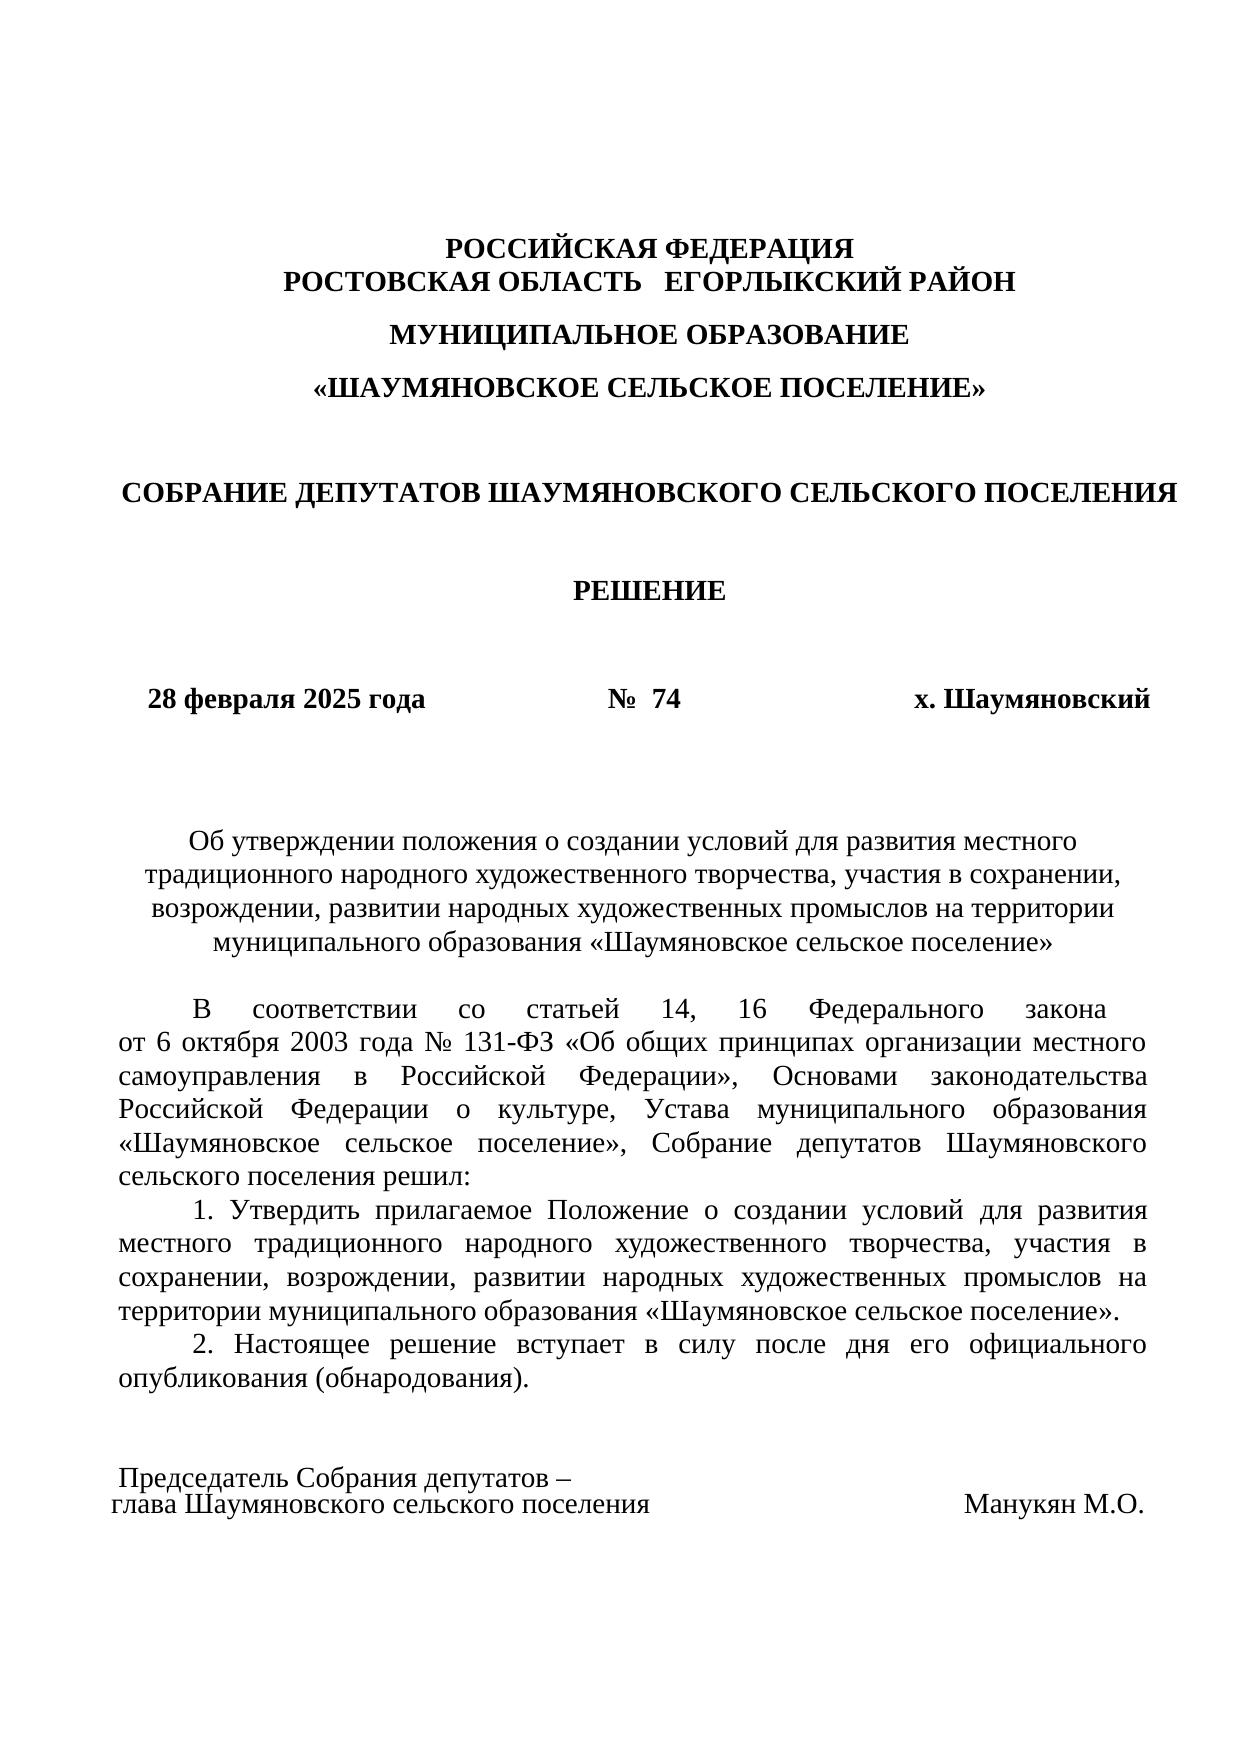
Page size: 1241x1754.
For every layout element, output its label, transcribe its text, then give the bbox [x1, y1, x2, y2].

text «ШАУМЯНОВСКОЕ СЕЛЬСКОЕ ПОСЕЛЕНИЕ» [118, 370, 1181, 403]
text 1. Утвердить прилагаемое Положение о создании условий для развития местного традиционного народного художественного творчества, участия в сохранении, возрождении, развитии народных художественных промыслов на территории муниципального образования «Шаумяновское сельское поселение». [118, 1192, 1148, 1326]
text 2. Настоящее решение вступает в силу после дня его официального опубликования (обнародования). [118, 1326, 1148, 1393]
text глава Шаумяновского сельского поселения Манукян М.О. [111, 1494, 1181, 1519]
text СОБРАНИЕ ДЕПУТАТОВ ШАУМЯНОВСКОГО СЕЛЬСКОГО ПОСЕЛЕНИЯ [118, 476, 1181, 509]
title РОССИЙСКАЯ ФЕДЕРАЦИЯ [118, 231, 1181, 264]
text Председатель Собрания депутатов – [118, 1460, 1181, 1494]
text 28 февраля 2025 года № 74 х. Шаумяновский [118, 682, 1181, 715]
text Об утверждении положения о создании условий для развития местного традиционного народного художественного творчества, участия в сохранении, возрождении, развитии народных художественных промыслов на территории муниципального образования «Шаумяновское сельское поселение» [118, 823, 1148, 957]
text МУНИЦИПАЛЬНОЕ ОБРАЗОВАНИЕ [118, 317, 1181, 351]
text РЕШЕНИЕ [118, 573, 1181, 607]
text В соответствии со статьей 14, 16 Федерального закона от 6 октября 2003 года № 131-ФЗ «Об общих принципах организации местного самоуправления в Российской Федерации», Основами законодательства Российской Федерации о культуре, Устава муниципального образования «Шаумяновское сельское поселение», Собрание депутатов Шаумяновского сельского поселения решил: [118, 991, 1148, 1192]
text РОСТОВСКАЯ ОБЛАСТЬ ЕГОРЛЫКСКИЙ РАЙОН [118, 264, 1181, 298]
